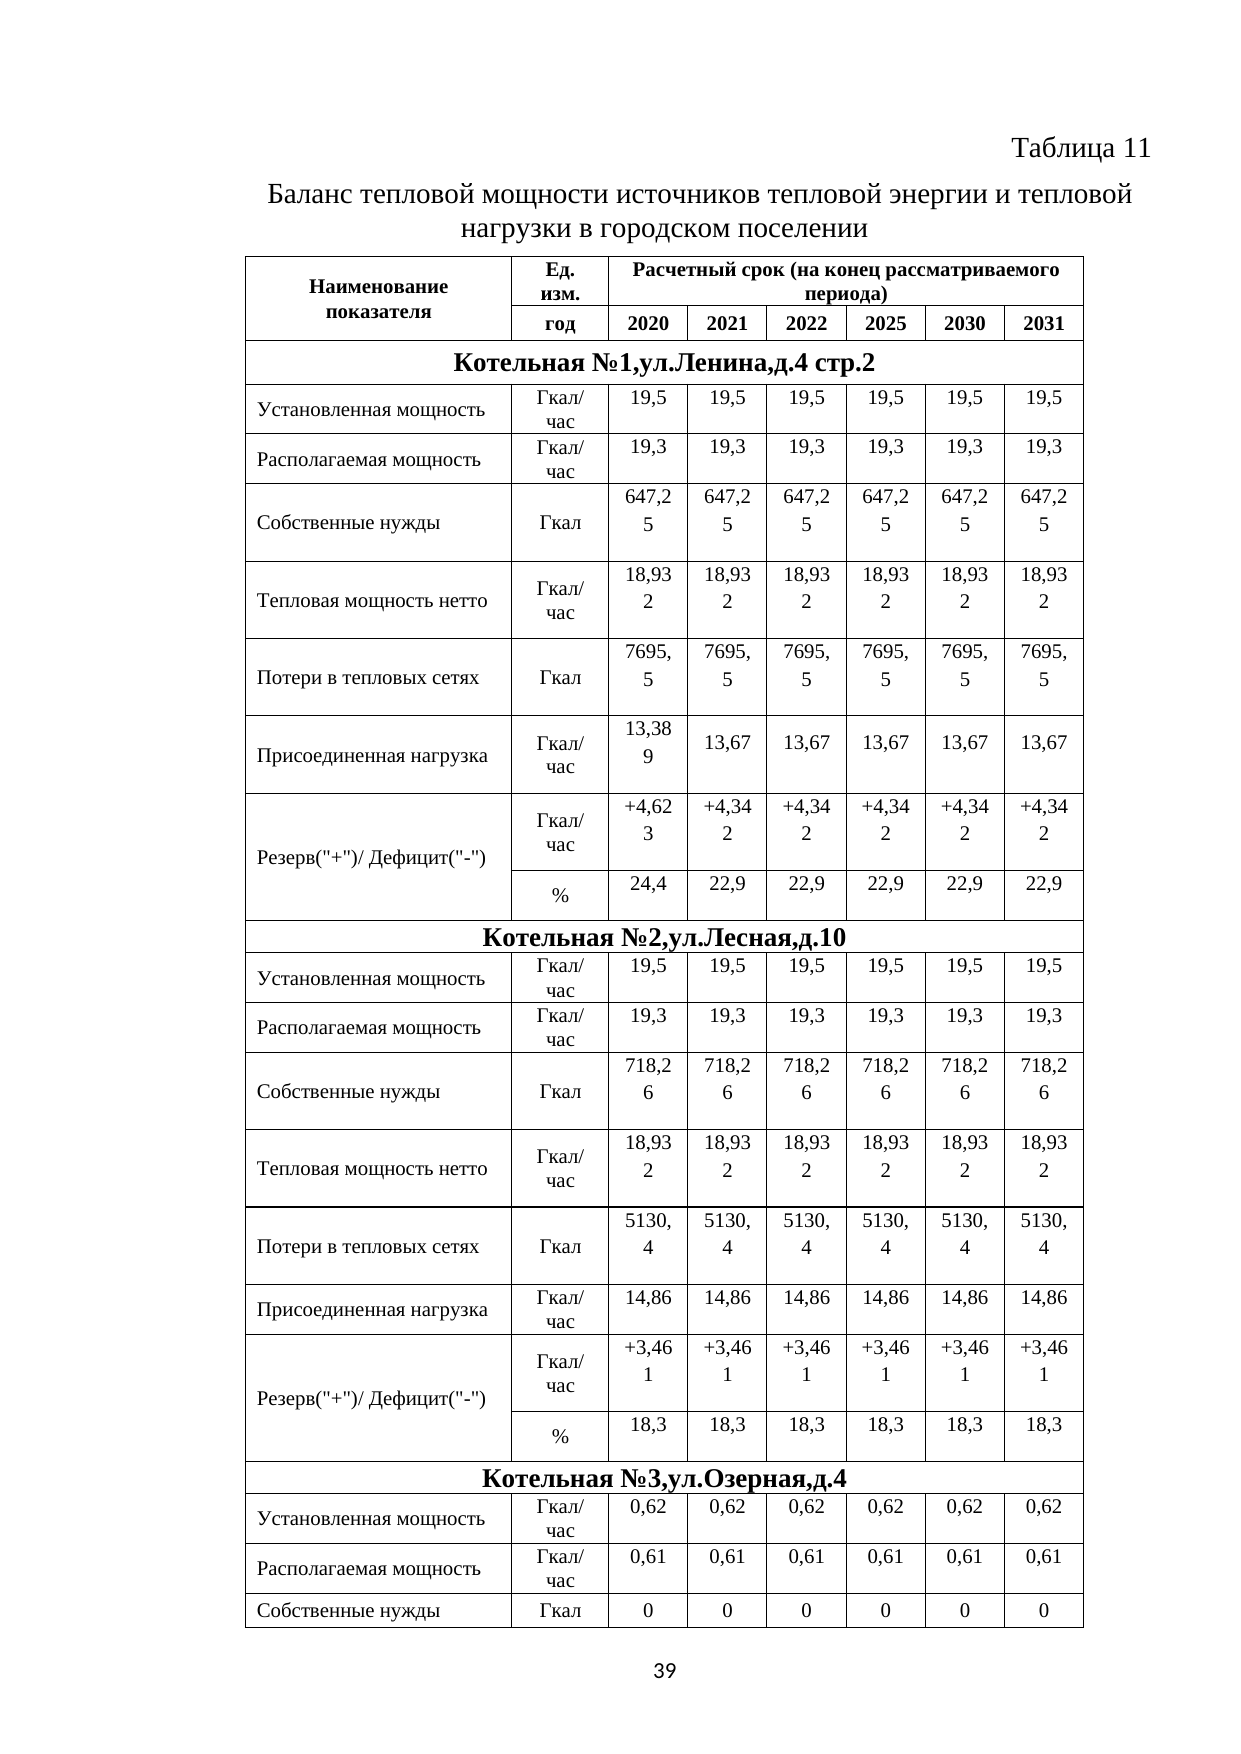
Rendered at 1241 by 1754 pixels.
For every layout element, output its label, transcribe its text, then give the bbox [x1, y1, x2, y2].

table_cell Гкал/час [512, 1335, 608, 1411]
table_cell Резерв("+")/ Дефицит("-") [246, 1335, 511, 1461]
table_cell % [512, 1412, 608, 1461]
table_cell Гкал/час [512, 1544, 608, 1593]
table_cell 19,5 [926, 953, 1004, 1002]
table_cell 13,67 [688, 716, 766, 793]
table_cell 18,932 [1005, 1130, 1083, 1206]
table_cell 18,932 [1005, 562, 1083, 638]
table_cell 19,5 [688, 385, 766, 433]
table_cell Тепловая мощность нетто [246, 562, 511, 638]
table_cell 647,25 [926, 484, 1004, 561]
table_cell 0,61 [688, 1544, 766, 1593]
table_cell Котельная №3,ул.Озерная,д.4 [246, 1462, 1083, 1493]
table_cell 0,61 [767, 1544, 846, 1593]
table_cell 14,86 [847, 1285, 925, 1334]
table_cell 19,5 [609, 385, 687, 433]
table_cell 19,3 [926, 1003, 1004, 1052]
text Таблица 11 [177, 131, 1152, 164]
table_cell 18,932 [767, 1130, 846, 1206]
table_cell 647,25 [847, 484, 925, 561]
table_cell 22,9 [767, 871, 846, 920]
table_cell Располагаемая мощность [246, 434, 511, 483]
table_cell % [512, 871, 608, 920]
table_cell 0,62 [1005, 1494, 1083, 1543]
table_cell 5130,4 [688, 1208, 766, 1284]
table_cell 0,62 [688, 1494, 766, 1543]
table_cell 718,26 [847, 1053, 925, 1129]
table_cell Гкал/час [512, 1494, 608, 1543]
table_cell 18,932 [688, 1130, 766, 1206]
table_cell 18,3 [609, 1412, 687, 1461]
table_cell Гкал [512, 1208, 608, 1284]
table_cell 19,3 [688, 434, 766, 483]
table_cell Гкал [512, 1053, 608, 1129]
table_cell 19,3 [767, 1003, 846, 1052]
table_cell Присоединенная нагрузка [246, 1285, 511, 1334]
table_cell +4,342 [926, 794, 1004, 870]
table_cell Гкал/час [512, 434, 608, 483]
table_cell 7695,5 [847, 639, 925, 715]
table_cell +3,461 [1005, 1335, 1083, 1411]
table_cell 13,67 [767, 716, 846, 793]
table_cell Гкал/час [512, 794, 608, 870]
table_cell 18,932 [688, 562, 766, 638]
table_cell Собственные нужды [246, 1594, 511, 1627]
table_cell 14,86 [688, 1285, 766, 1334]
table_cell 18,3 [1005, 1412, 1083, 1461]
table_header Расчетный срок (на конец рассматриваемого периода) [609, 257, 1083, 305]
table_cell Гкал/час [512, 953, 608, 1002]
table_cell 5130,4 [609, 1208, 687, 1284]
table_cell 19,3 [1005, 1003, 1083, 1052]
table_cell 19,3 [609, 434, 687, 483]
table_cell Гкал [512, 484, 608, 561]
table_cell 718,26 [1005, 1053, 1083, 1129]
table_cell Гкал/час [512, 1130, 608, 1206]
table_cell Котельная №1,ул.Ленина,д.4 стр.2 [246, 341, 1083, 383]
table_cell Собственные нужды [246, 484, 511, 561]
table_cell 7695,5 [1005, 639, 1083, 715]
table_cell Установленная мощность [246, 953, 511, 1002]
table_header Ед. изм. [512, 257, 608, 305]
table_cell 19,5 [688, 953, 766, 1002]
table_cell +4,342 [688, 794, 766, 870]
table_cell 0,62 [847, 1494, 925, 1543]
table_cell Гкал/час [512, 1285, 608, 1334]
table_cell 19,5 [847, 385, 925, 433]
table_cell +3,461 [609, 1335, 687, 1411]
table_cell 5130,4 [847, 1208, 925, 1284]
table_cell 18,3 [847, 1412, 925, 1461]
table_cell 14,86 [1005, 1285, 1083, 1334]
table_cell 14,86 [767, 1285, 846, 1334]
table_cell 18,932 [609, 1130, 687, 1206]
table_cell +3,461 [767, 1335, 846, 1411]
table_cell +3,461 [688, 1335, 766, 1411]
table_cell 19,5 [847, 953, 925, 1002]
table_cell 22,9 [847, 871, 925, 920]
table_cell 647,25 [688, 484, 766, 561]
table_cell 2031 [1005, 306, 1083, 340]
table_cell 0 [1005, 1594, 1083, 1627]
table_cell +3,461 [847, 1335, 925, 1411]
table_cell +4,342 [1005, 794, 1083, 870]
table_cell Располагаемая мощность [246, 1544, 511, 1593]
table_cell 19,5 [767, 953, 846, 1002]
table_cell 18,932 [609, 562, 687, 638]
table_cell 22,9 [926, 871, 1004, 920]
table_cell 18,932 [926, 562, 1004, 638]
table_cell 19,3 [926, 434, 1004, 483]
table_cell 22,9 [1005, 871, 1083, 920]
table_cell 0,61 [609, 1544, 687, 1593]
table_cell 647,25 [1005, 484, 1083, 561]
table_cell 0 [926, 1594, 1004, 1627]
table_cell 14,86 [609, 1285, 687, 1334]
table_cell 18,932 [847, 562, 925, 638]
table_cell 19,5 [1005, 385, 1083, 433]
table_cell Потери в тепловых сетях [246, 639, 511, 715]
table_cell 19,3 [767, 434, 846, 483]
table_cell Располагаемая мощность [246, 1003, 511, 1052]
table_cell 0 [767, 1594, 846, 1627]
table_cell год [512, 306, 608, 340]
table_cell 0 [847, 1594, 925, 1627]
table_cell 19,3 [847, 434, 925, 483]
table_header Наименование показателя [246, 257, 511, 340]
table_cell Гкал [512, 1594, 608, 1627]
table_cell 14,86 [926, 1285, 1004, 1334]
table_cell 5130,4 [767, 1208, 846, 1284]
table_cell 2022 [767, 306, 846, 340]
table_cell 19,5 [1005, 953, 1083, 1002]
table_cell 13,67 [847, 716, 925, 793]
table_cell 18,932 [847, 1130, 925, 1206]
table_cell Присоединенная нагрузка [246, 716, 511, 793]
table_cell 0,62 [926, 1494, 1004, 1543]
table_cell 19,5 [767, 385, 846, 433]
table_cell 2021 [688, 306, 766, 340]
table_cell 7695,5 [609, 639, 687, 715]
table_cell 647,25 [767, 484, 846, 561]
table_cell 13,67 [926, 716, 1004, 793]
table_cell 718,26 [688, 1053, 766, 1129]
table_cell 7695,5 [767, 639, 846, 715]
table_cell Резерв("+")/ Дефицит("-") [246, 794, 511, 920]
table_cell 0 [609, 1594, 687, 1627]
table_cell Котельная №2,ул.Лесная,д.10 [246, 921, 1083, 952]
table_cell Гкал/час [512, 1003, 608, 1052]
table_cell 0 [688, 1594, 766, 1627]
table_cell 13,67 [1005, 716, 1083, 793]
table_cell +3,461 [926, 1335, 1004, 1411]
table_cell +4,342 [767, 794, 846, 870]
table_cell 19,5 [926, 385, 1004, 433]
table_cell 22,9 [688, 871, 766, 920]
table_cell Собственные нужды [246, 1053, 511, 1129]
table_cell 0,61 [847, 1544, 925, 1593]
table_cell Гкал/час [512, 716, 608, 793]
table_cell 24,4 [609, 871, 687, 920]
table_cell 647,25 [609, 484, 687, 561]
text Баланс тепловой мощности источников тепловой энергии и тепловой нагрузки в городском поселении [177, 177, 1152, 244]
table_cell 18,3 [926, 1412, 1004, 1461]
table_cell 5130,4 [1005, 1208, 1083, 1284]
table_cell 19,5 [609, 953, 687, 1002]
table_cell 19,3 [847, 1003, 925, 1052]
table_cell 19,3 [1005, 434, 1083, 483]
table_cell 0,62 [609, 1494, 687, 1543]
table_cell 7695,5 [926, 639, 1004, 715]
table_cell 19,3 [609, 1003, 687, 1052]
table_cell 2030 [926, 306, 1004, 340]
table_cell 0,62 [767, 1494, 846, 1543]
table_cell 18,3 [767, 1412, 846, 1461]
table_cell Гкал/час [512, 385, 608, 433]
table_cell +4,342 [847, 794, 925, 870]
table_cell 0,61 [1005, 1544, 1083, 1593]
table_cell Гкал/час [512, 562, 608, 638]
table_cell +4,623 [609, 794, 687, 870]
table_cell 7695,5 [688, 639, 766, 715]
table_cell 18,932 [767, 562, 846, 638]
table_cell 18,3 [688, 1412, 766, 1461]
table_cell Тепловая мощность нетто [246, 1130, 511, 1206]
table_cell Установленная мощность [246, 1494, 511, 1543]
table_cell Потери в тепловых сетях [246, 1208, 511, 1284]
table_cell 18,932 [926, 1130, 1004, 1206]
table_cell Гкал [512, 639, 608, 715]
table_cell 5130,4 [926, 1208, 1004, 1284]
table_cell 718,26 [609, 1053, 687, 1129]
table_cell 718,26 [926, 1053, 1004, 1129]
table_cell Установленная мощность [246, 385, 511, 433]
table_cell 2025 [847, 306, 925, 340]
table_cell 2020 [609, 306, 687, 340]
table_cell 19,3 [688, 1003, 766, 1052]
table_cell 13,389 [609, 716, 687, 793]
table_cell 0,61 [926, 1544, 1004, 1593]
table_cell 718,26 [767, 1053, 846, 1129]
